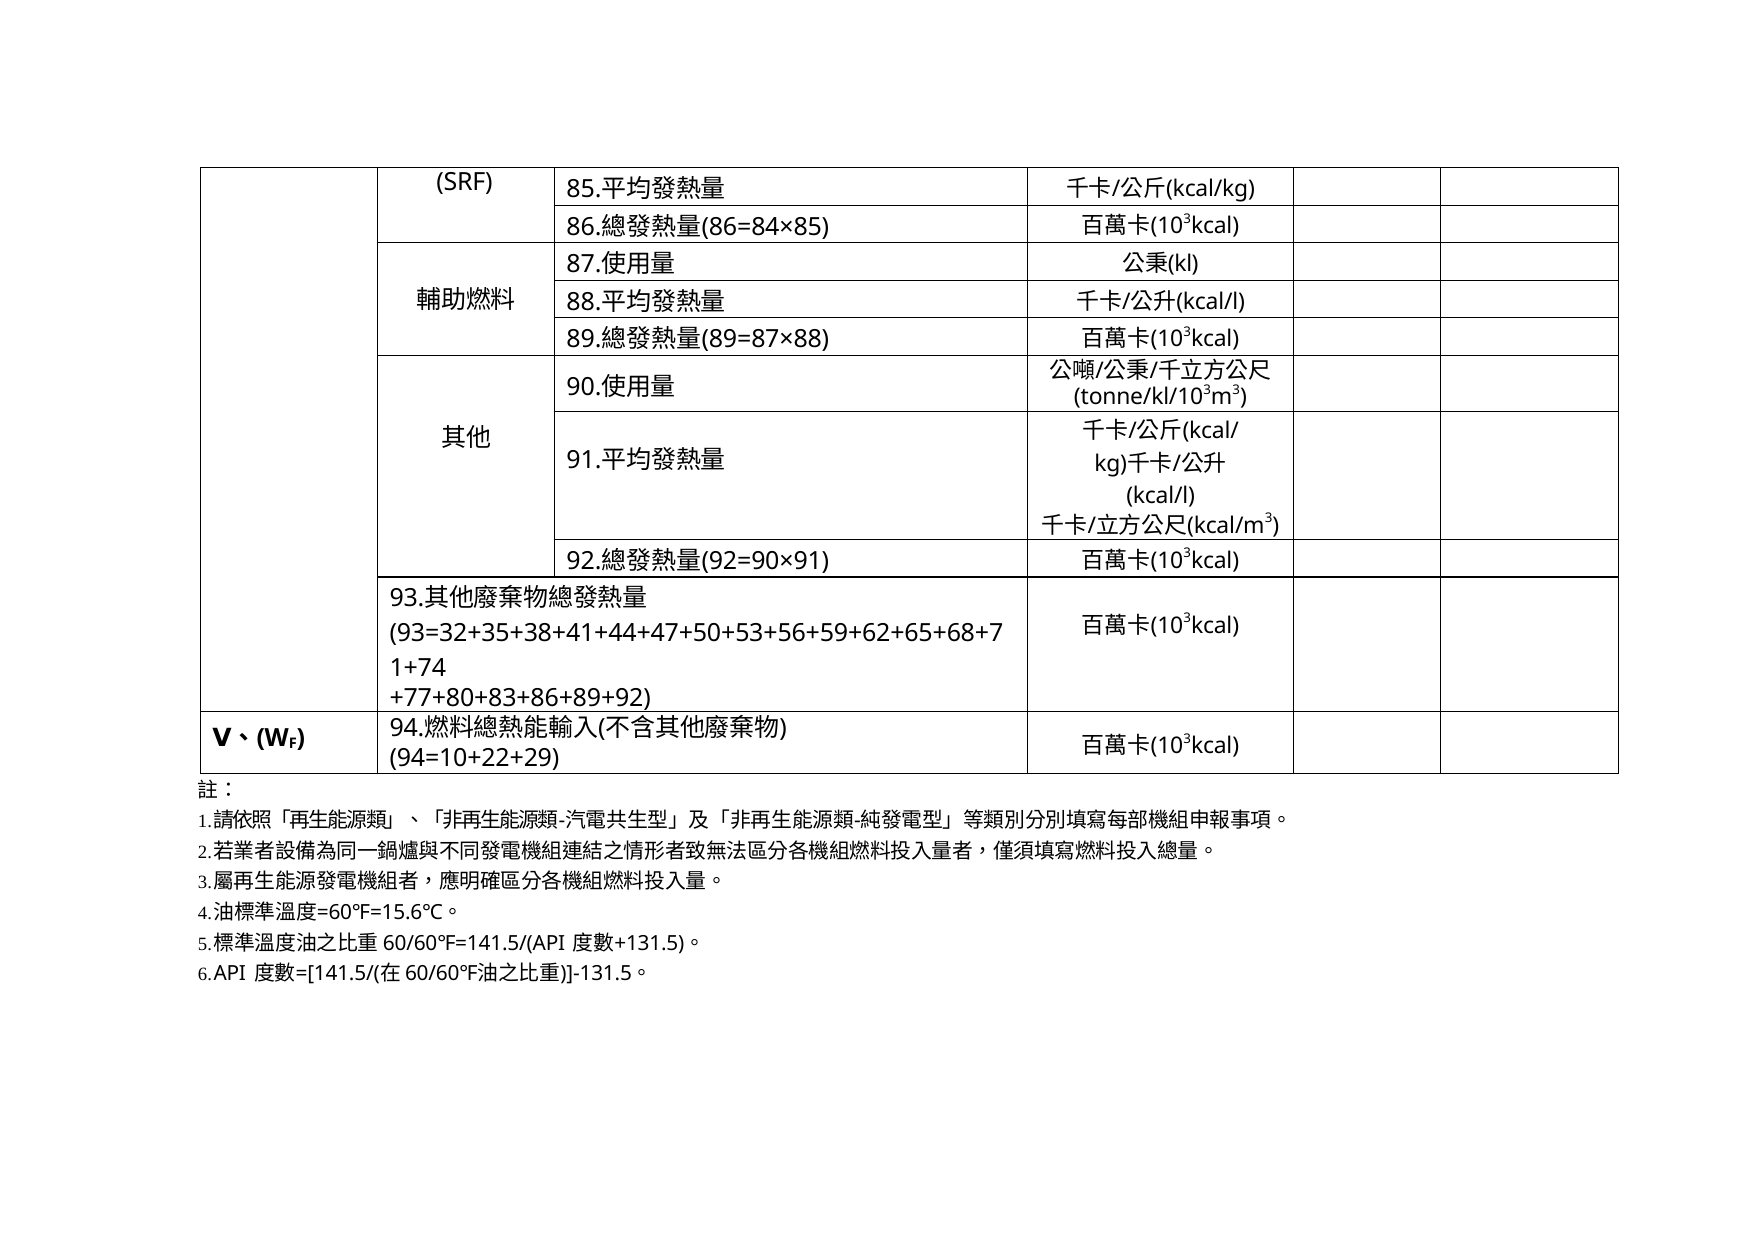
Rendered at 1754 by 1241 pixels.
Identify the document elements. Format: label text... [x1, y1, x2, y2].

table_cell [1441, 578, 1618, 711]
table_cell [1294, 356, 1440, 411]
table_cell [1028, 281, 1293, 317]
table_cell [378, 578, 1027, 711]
list 若業者設備為同一鍋爐與不同發電機組連結之情形者致無法區分各機組燃料投入量者，僅須填寫燃料投入總量。 [198, 834, 1621, 864]
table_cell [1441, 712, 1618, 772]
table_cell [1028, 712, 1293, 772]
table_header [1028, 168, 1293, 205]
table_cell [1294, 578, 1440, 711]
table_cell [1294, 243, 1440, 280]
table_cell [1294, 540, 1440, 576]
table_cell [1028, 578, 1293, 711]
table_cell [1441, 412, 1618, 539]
list 標準溫度油之比重60/60℉=141.5/(API 度數+131.5)。 [198, 926, 1621, 956]
list 油標準溫度=60℉=15.6℃。 [198, 895, 1621, 926]
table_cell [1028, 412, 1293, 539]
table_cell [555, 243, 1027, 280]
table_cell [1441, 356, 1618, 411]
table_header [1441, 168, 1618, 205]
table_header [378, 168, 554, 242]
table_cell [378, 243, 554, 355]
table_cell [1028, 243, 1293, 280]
list API 度數=[141.5/(在60/60℉油之比重)]-131.5。 [198, 957, 1621, 987]
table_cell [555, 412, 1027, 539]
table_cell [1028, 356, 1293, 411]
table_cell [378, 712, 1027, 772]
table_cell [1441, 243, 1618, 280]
list 屬再生能源發電機組者，應明確區分各機組燃料投入量。 [198, 865, 1621, 895]
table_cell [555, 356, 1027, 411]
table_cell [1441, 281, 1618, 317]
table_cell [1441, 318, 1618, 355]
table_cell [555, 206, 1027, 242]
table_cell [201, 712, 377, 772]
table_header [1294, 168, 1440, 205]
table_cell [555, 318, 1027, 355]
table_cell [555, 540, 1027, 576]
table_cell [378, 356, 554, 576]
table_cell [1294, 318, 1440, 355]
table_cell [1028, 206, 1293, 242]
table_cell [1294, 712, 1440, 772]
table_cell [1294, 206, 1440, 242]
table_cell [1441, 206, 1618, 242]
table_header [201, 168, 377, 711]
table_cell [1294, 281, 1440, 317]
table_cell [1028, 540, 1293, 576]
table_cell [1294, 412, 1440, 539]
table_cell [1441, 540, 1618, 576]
text 註： [198, 773, 1621, 804]
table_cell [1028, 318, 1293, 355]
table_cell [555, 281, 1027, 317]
list 請依照「再生能源類」、「非再生能源類-汽電共生型」及「非再生能源類-純發電型」等類別分別填寫每部機組申報事項。 [198, 804, 1621, 834]
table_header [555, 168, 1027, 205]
